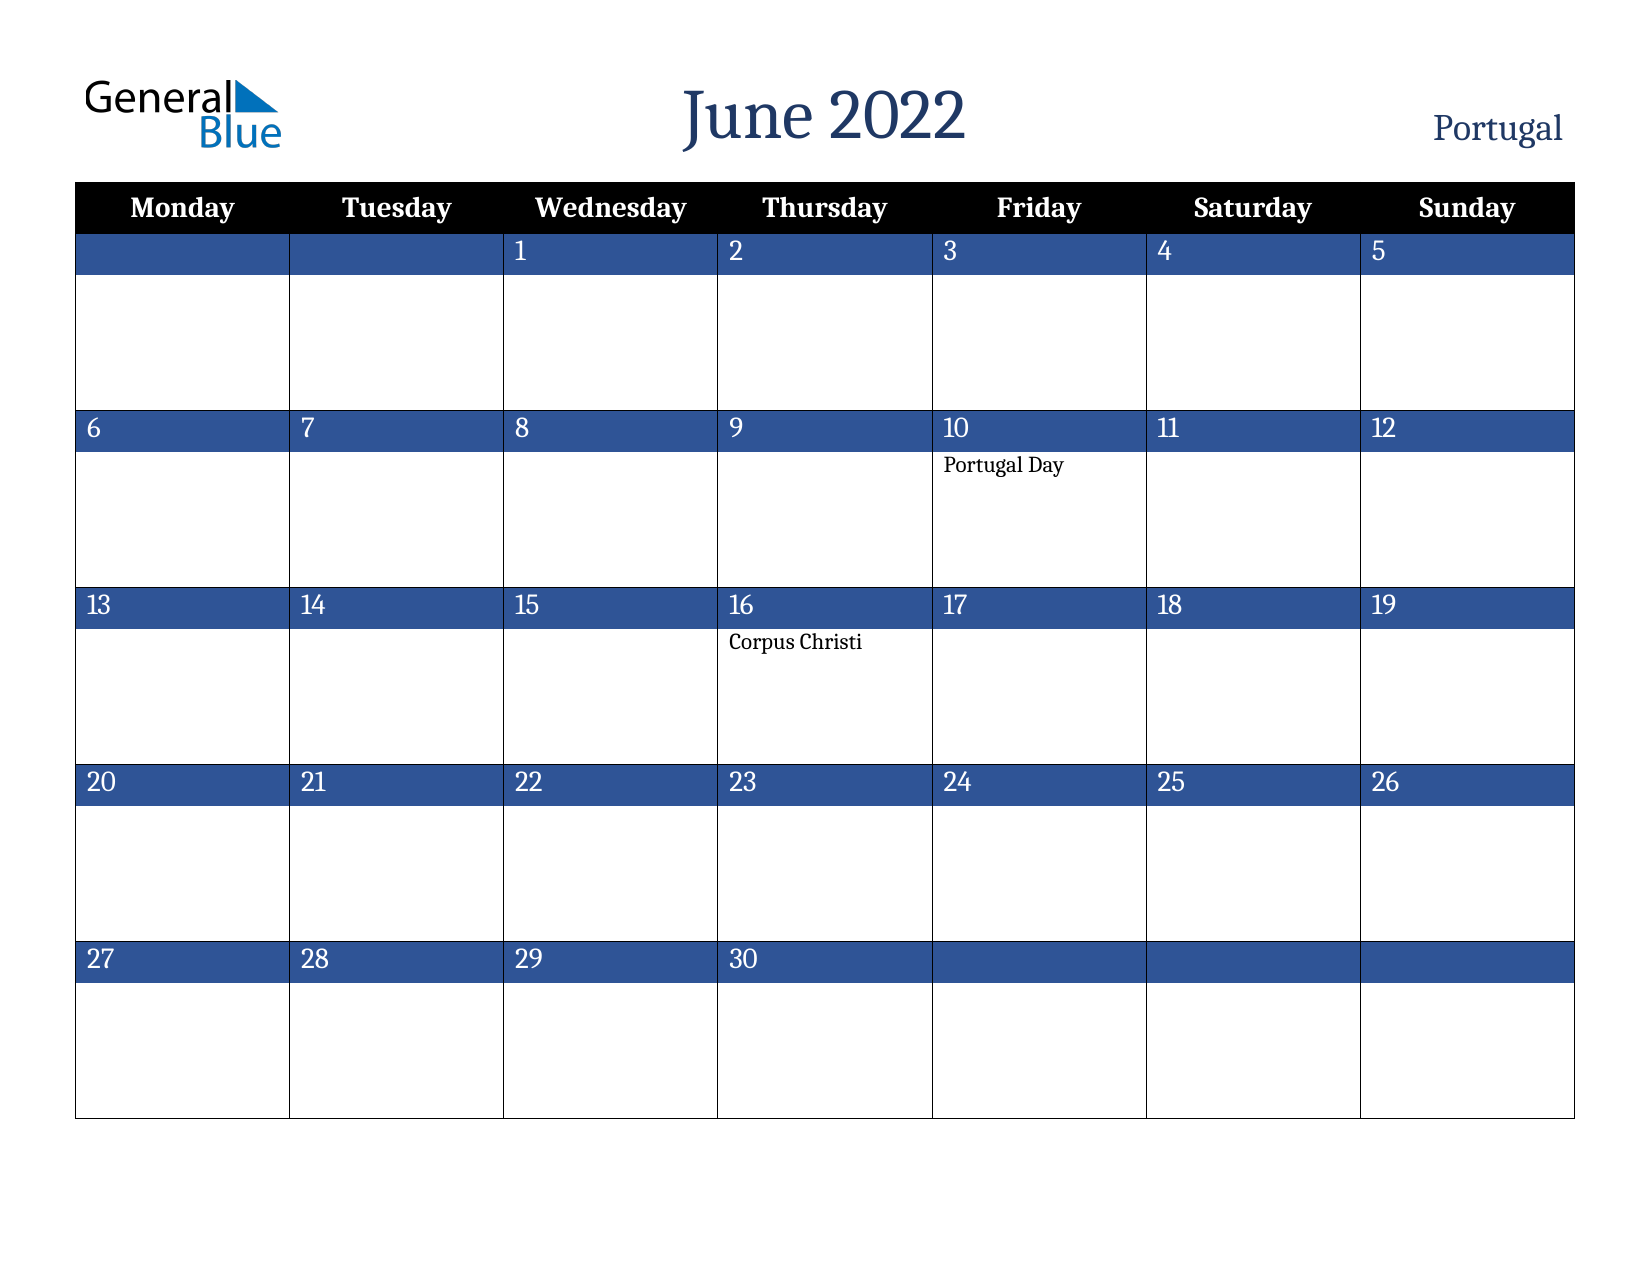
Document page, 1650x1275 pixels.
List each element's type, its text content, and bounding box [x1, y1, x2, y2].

table_cell 10 [933, 411, 1146, 452]
table_header June 2022 [504, 75, 1146, 182]
table_cell [718, 806, 932, 941]
table_cell [290, 629, 503, 764]
table_cell [290, 275, 503, 410]
table_cell [1147, 275, 1360, 410]
table_cell 23 [718, 765, 932, 806]
table_cell 27 [76, 942, 289, 983]
table_cell [1361, 942, 1574, 983]
table_cell [76, 629, 289, 764]
table_cell [1361, 275, 1574, 410]
table_cell [76, 234, 289, 275]
table_cell 2 [718, 234, 932, 275]
table_cell 5 [1361, 234, 1574, 275]
table_cell [504, 629, 717, 764]
table_cell [933, 806, 1146, 941]
table_header [76, 75, 503, 182]
table_cell [1147, 806, 1360, 941]
table_cell Friday [933, 183, 1146, 233]
table_cell [290, 806, 503, 941]
table_cell [933, 629, 1146, 764]
table_cell Thursday [718, 183, 932, 233]
table_cell 28 [290, 942, 503, 983]
table_cell [1361, 806, 1574, 941]
table_cell 30 [718, 942, 932, 983]
table_cell [1147, 942, 1360, 983]
table_cell 4 [1147, 234, 1360, 275]
table_cell [1147, 983, 1360, 1118]
table_cell [1361, 983, 1574, 1118]
table_cell Corpus Christi [718, 629, 932, 764]
table_cell 21 [290, 765, 503, 806]
table_cell 26 [1361, 765, 1574, 806]
table_cell 7 [290, 411, 503, 452]
table_cell [1147, 452, 1360, 587]
table_cell 15 [504, 588, 717, 629]
table_cell 3 [933, 234, 1146, 275]
table_cell [1361, 629, 1574, 764]
table_cell Saturday [1147, 183, 1360, 233]
table_cell [76, 275, 289, 410]
table_cell 19 [1361, 588, 1574, 629]
table_cell 8 [504, 411, 717, 452]
table_cell [1361, 452, 1574, 587]
table_cell 29 [504, 942, 717, 983]
table_cell 25 [1147, 765, 1360, 806]
table_cell 18 [1147, 588, 1360, 629]
table_cell 14 [290, 588, 503, 629]
table_cell [933, 942, 1146, 983]
table_cell 6 [76, 411, 289, 452]
table_cell 17 [933, 588, 1146, 629]
table_cell [718, 983, 932, 1118]
table_cell [504, 983, 717, 1118]
table_cell 11 [1147, 411, 1360, 452]
table_cell [290, 234, 503, 275]
table_cell [76, 806, 289, 941]
table_cell [933, 275, 1146, 410]
picture [86, 80, 281, 148]
table_cell 22 [504, 765, 717, 806]
table_cell Portugal Day [933, 452, 1146, 587]
table_cell Sunday [1361, 183, 1574, 233]
table_cell [290, 452, 503, 587]
table_cell Tuesday [290, 183, 503, 233]
table_cell [718, 452, 932, 587]
table_cell 24 [933, 765, 1146, 806]
table_cell [76, 983, 289, 1118]
table_cell Wednesday [504, 183, 717, 233]
table_cell [718, 275, 932, 410]
table_cell 12 [1361, 411, 1574, 452]
table_cell 16 [718, 588, 932, 629]
table_cell [76, 452, 289, 587]
table_cell [504, 806, 717, 941]
table_cell [504, 452, 717, 587]
table_header Portugal [1146, 75, 1574, 182]
table_cell [504, 275, 717, 410]
table_cell Monday [76, 183, 289, 233]
table_cell [933, 983, 1146, 1118]
table_cell 1 [504, 234, 717, 275]
table_cell [1147, 629, 1360, 764]
table_cell 20 [76, 765, 289, 806]
table_cell [290, 983, 503, 1118]
table_cell 13 [76, 588, 289, 629]
table_cell 9 [718, 411, 932, 452]
